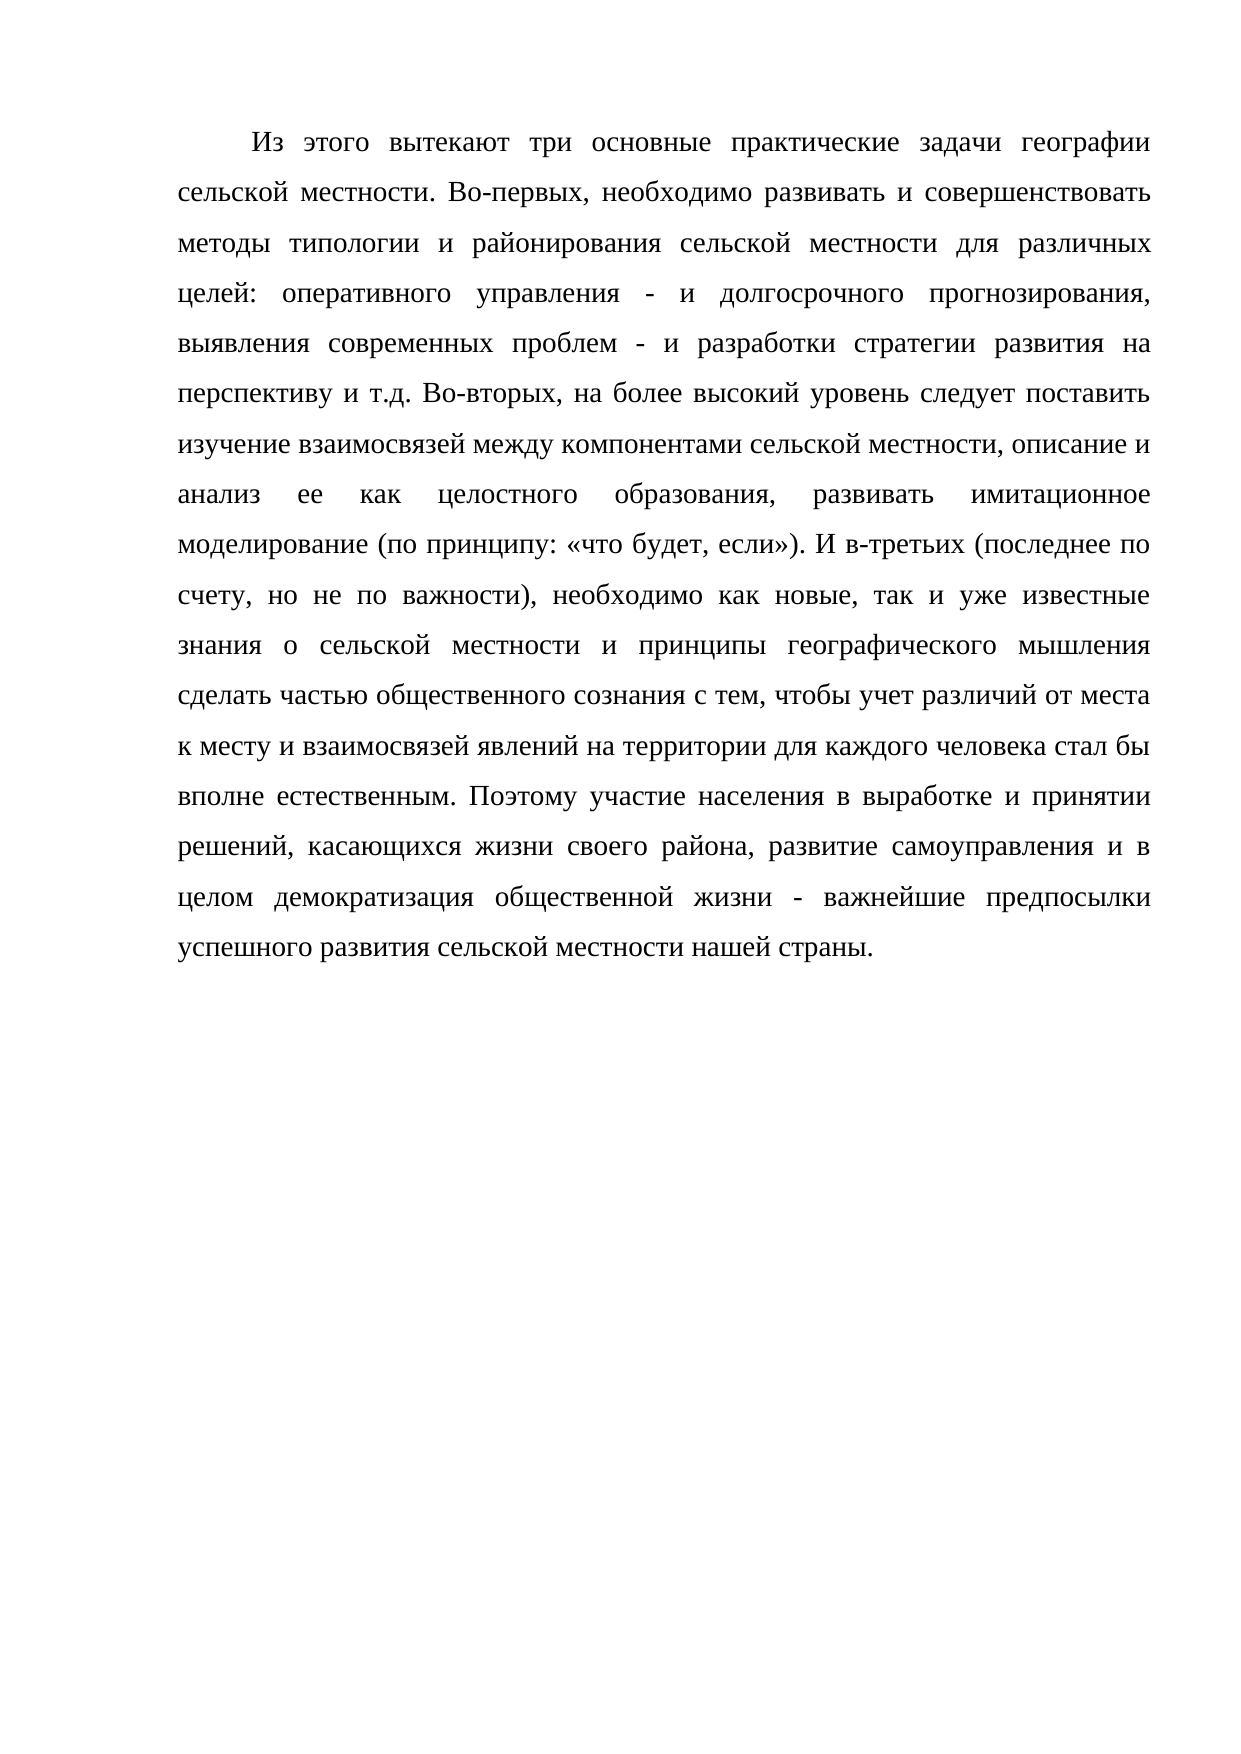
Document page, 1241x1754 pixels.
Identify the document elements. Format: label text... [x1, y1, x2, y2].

text Из этого вытекают три основные практические задачи географии сельской местности. Во-первых, необходимо развивать и совершенствовать методы типологии и районирования сельской местности для различных целей: оперативного управления - и долгосрочного прогнозирования, выявления современных проблем - и разработки стратегии развития на перспективу и т.д. Во-вторых, на более высокий уровень следует поставить изучение взаимосвязей между компонентами сельской местности, описание и анализ ее как целостного образования, развивать имитационное моделирование (по принципу: «что будет, если»). И в-третьих (последнее по счету, но не по важности), необходимо как новые, так и уже известные знания о сельской местности и принципы географического мышления сделать частью общественного сознания с тем, чтобы учет различий от места к месту и взаимосвязей явлений на территории для каждого человека стал бы вполне естественным. Поэтому участие населения в выработке и принятии решений, касающихся жизни своего района, развитие самоуправления и в целом демократизация общественной жизни - важнейшие предпосылки успешного развития сельской местности нашей страны. [177, 124, 1152, 963]
